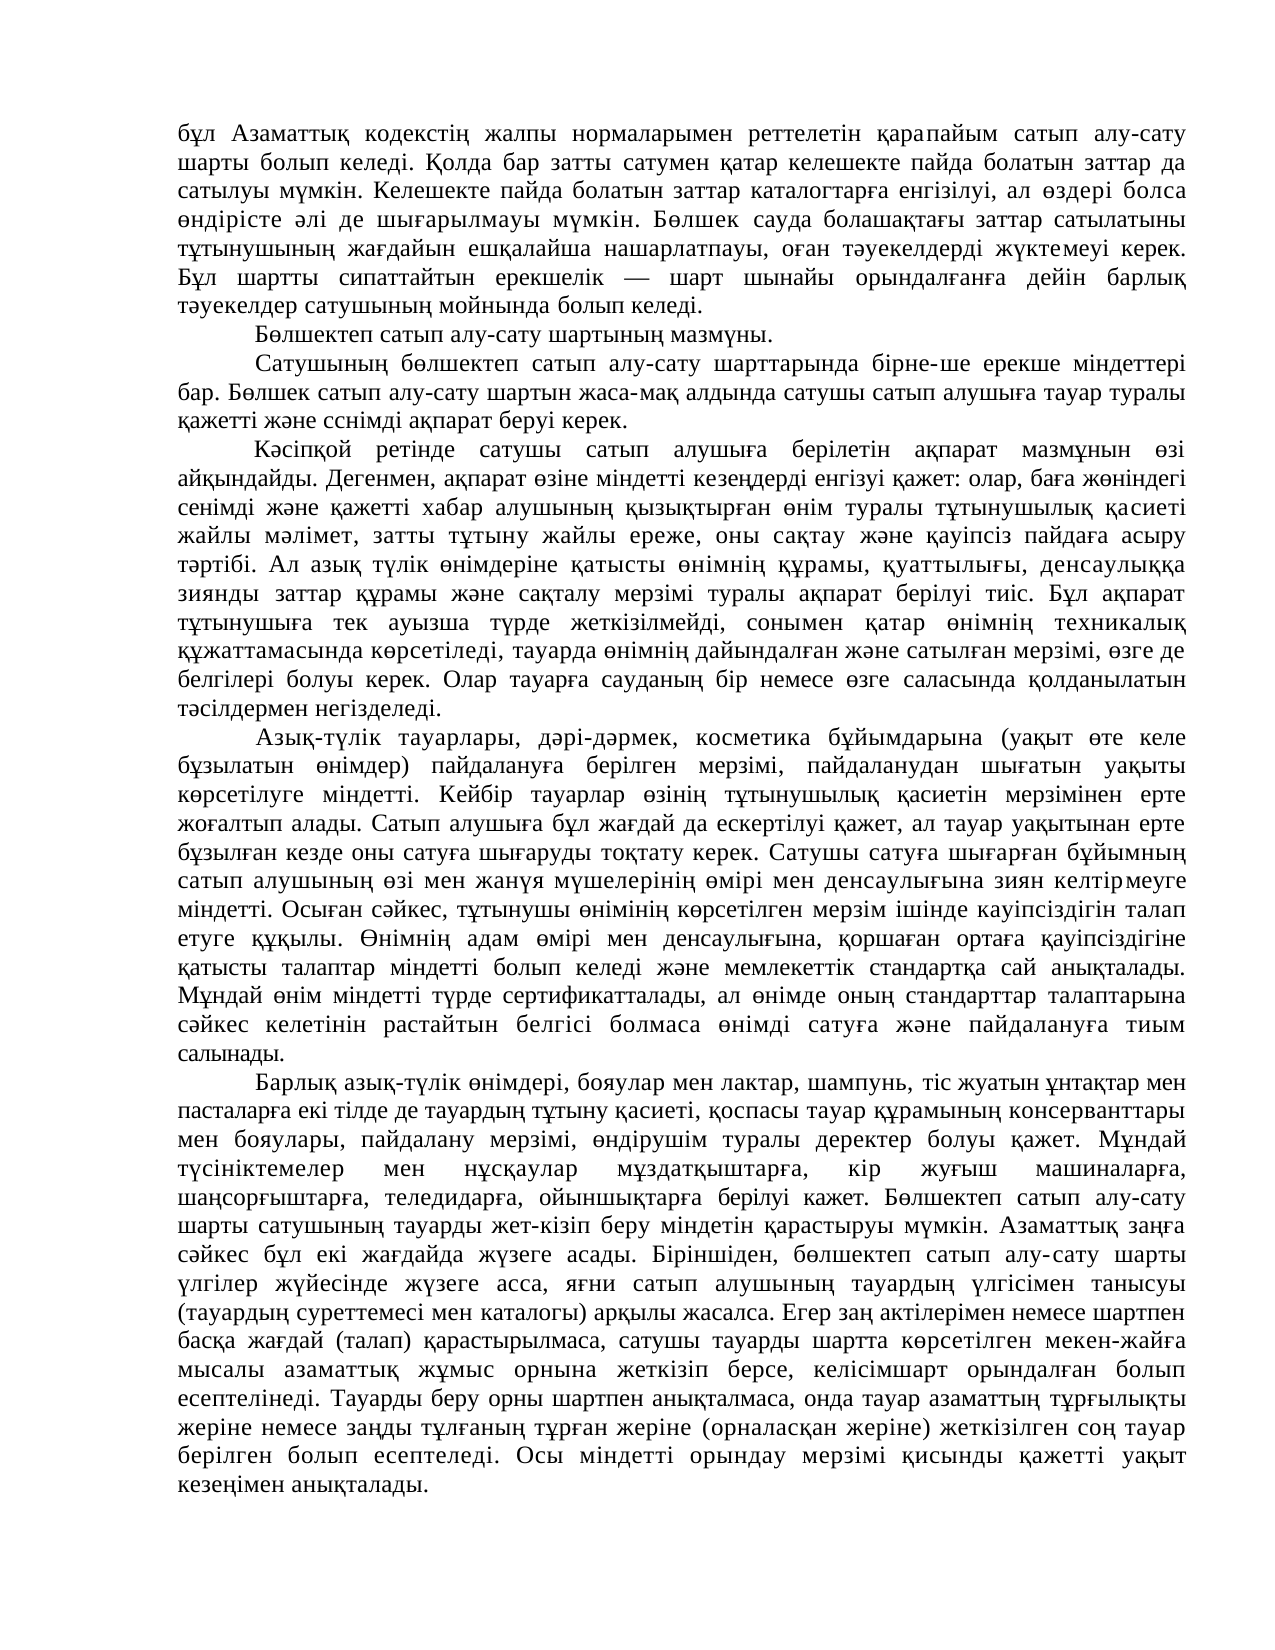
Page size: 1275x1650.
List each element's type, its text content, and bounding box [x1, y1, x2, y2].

text Сатушының бөлшектеп сатып алу-сату шарттарында бірне-ше ерекше міндеттері бар. Бөлшек сатып алу-сату шартын жаса-мақ алдында сатушы сатып алушыға тауар туралы қажетті және сснімді ақпарат беруі керек. [177, 348, 1186, 434]
text Барлық азық-түлік өнімдері, бояулар мен лактар, шампунь, тіс жуатын ұнтақтар мен пасталарға екі тілде де тауардың тұтыну қасиеті, қоспасы тауар құрамының консерванттары мен бояулары, пайдалану мерзімі, өндірушім туралы деректер болуы қажет. Мұндай түсініктемелер мен нұсқаулар мұздатқыштарға, кір жуғыш машиналарға, шаңсорғыштарға, теледидарға, ойыншықтарға берілуі кажет. Бөлшектеп сатып алу-сату шарты сатушының тауарды жет-кізіп беру міндетін қарастыруы мүмкін. Азаматтық заңға сәйкес бұл екі жағдайда жүзеге асады. Біріншіден, бөлшектеп сатып алу-сату шарты үлгілер жүйесінде жүзеге асса, яғни сатып алушының тауардың үлгісімен танысуы (тауардың суреттемесі мен каталогы) арқылы жасалса. Егер заң актілерімен немесе шартпен басқа жағдай (талап) қарастырылмаса, сатушы тауарды шартта көрсетілген мекен-жайға мысалы азаматтық жұмыс орнына жеткізіп берсе, келісімшарт орындалған болып есептелінеді. Тауарды беру орны шартпен анықталмаса, онда тауар азаматтың тұрғылықты жеріне немесе заңды тұлғаның тұрған жеріне (орналасқан жеріне) жеткізілген соң тауар берілген болып есептеледі. Осы міндетті орындау мерзімі қисынды қажетті уақыт кезеңімен анықталады. [177, 1067, 1186, 1498]
text Кәсіпқой ретінде сатушы сатып алушыға берілетін ақпарат мазмұнын өзі айқындайды. Дегенмен, ақпарат өзіне міндетті кезеңдерді енгізуі қажет: олар, баға жөніндегі сенімді және қажетті хабар алушының қызықтырған өнім туралы тұтынушылық қасиеті жайлы мәлімет, затты тұтыну жайлы ереже, оны сақтау және қауіпсіз пайдаға асыру тәртібі. Ал азық түлік өнімдеріне қатысты өнімнің құрамы, қуаттылығы, денсаулыққа зиянды заттар құрамы және сақталу мерзімі туралы ақпарат берілуі тиіс. Бұл ақпарат тұтынушыға тек ауызша түрде жеткізілмейді, сонымен қатар өнімнің техникалық құжаттамасында көрсетіледі, тауарда өнімнің дайындалған және сатылған мерзімі, өзге де белгілері болуы керек. Олар тауарға сауданың бір немесе өзге саласында қолданылатын тәсілдермен негізделеді. [177, 434, 1186, 722]
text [177, 118, 1186, 319]
text Бөлшектеп сатып алу-сату шартының мазмүны. [177, 319, 1186, 348]
text Азық-түлік тауарлары, дәрі-дәрмек, косметика бұйымдарына (уақыт өте келе бұзылатын өнімдер) пайдалануға берілген мерзімі, пайдаланудан шығатын уақыты көрсетілуге міндетті. Кейбір тауарлар өзінің тұтынушылық қасиетін мерзімінен ерте жоғалтып алады. Сатып алушыға бұл жағдай да ескертілуі қажет, ал тауар уақытынан ерте бұзылған кезде оны сатуға шығаруды тоқтату керек. Сатушы сатуға шығарған бұйымның сатып алушының өзі мен жанүя мүшелерінің өмірі мен денсаулығына зиян келтірмеуге міндетті. Осыған сәйкес, тұтынушы өнімінің көрсетілген мерзім ішінде кауіпсіздігін талап етуге құқылы. Өнімнің адам өмірі мен денсаулығына, қоршаған ортаға қауіпсіздігіне қатысты талаптар міндетті болып келеді және мемлекеттік стандартқа сай анықталады. Мұндай өнім міндетті түрде сертификатталады, ал өнімде оның стандарттар талаптарына сәйкес келетінін растайтын белгісі болмаса өнімді сатуға және пайдалануға тиым салынады. [177, 722, 1186, 1067]
